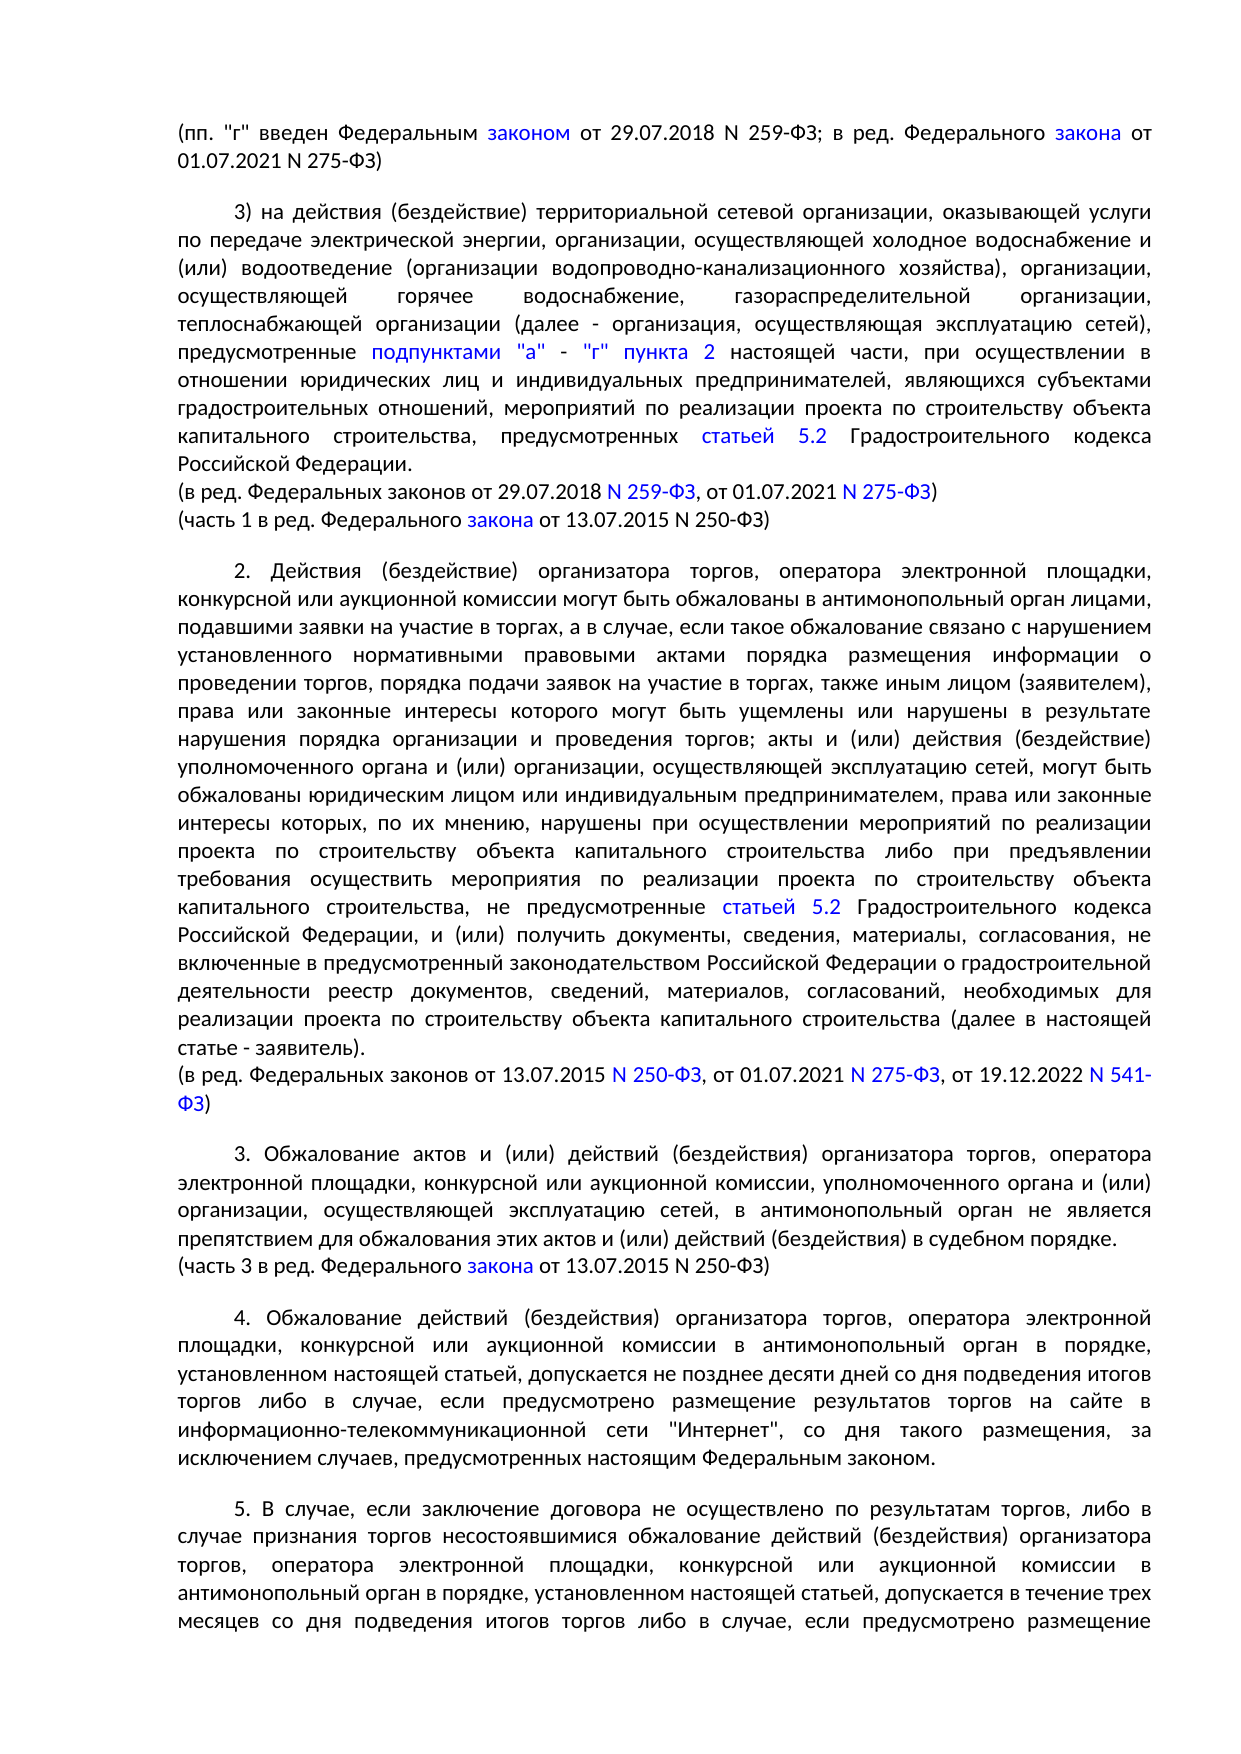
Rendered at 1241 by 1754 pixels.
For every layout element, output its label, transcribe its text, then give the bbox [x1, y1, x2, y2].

text 3. Обжалование актов и (или) действий (бездействия) организатора торгов, оператора электронной площадки, конкурсной или аукционной комиссии, уполномоченного органа и (или) организации, осуществляющей эксплуатацию сетей, в антимонопольный орган не является препятствием для обжалования этих актов и (или) действий (бездействия) в судебном порядке. [177, 1139, 1152, 1252]
text (в ред. Федеральных законов от 29.07.2018 N 259-ФЗ, от 01.07.2021 N 275-ФЗ) [177, 477, 1152, 505]
text 4. Обжалование действий (бездействия) организатора торгов, оператора электронной площадки, конкурсной или аукционной комиссии в антимонопольный орган в порядке, установленном настоящей статьей, допускается не позднее десяти дней со дня подведения итогов торгов либо в случае, если предусмотрено размещение результатов торгов на сайте в информационно-телекоммуникационной сети "Интернет", со дня такого размещения, за исключением случаев, предусмотренных настоящим Федеральным законом. [177, 1303, 1152, 1471]
text (часть 3 в ред. Федерального закона от 13.07.2015 N 250-ФЗ) [177, 1252, 1152, 1280]
text (пп. "г" введен Федеральным законом от 29.07.2018 N 259-ФЗ; в ред. Федерального закона от 01.07.2021 N 275-ФЗ) [177, 118, 1152, 174]
text (часть 1 в ред. Федерального закона от 13.07.2015 N 250-ФЗ) [177, 505, 1152, 533]
text 2. Действия (бездействие) организатора торгов, оператора электронной площадки, конкурсной или аукционной комиссии могут быть обжалованы в антимонопольный орган лицами, подавшими заявки на участие в торгах, а в случае, если такое обжалование связано с нарушением установленного нормативными правовыми актами порядка размещения информации о проведении торгов, порядка подачи заявок на участие в торгах, также иным лицом (заявителем), права или законные интересы которого могут быть ущемлены или нарушены в результате нарушения порядка организации и проведения торгов; акты и (или) действия (бездействие) уполномоченного органа и (или) организации, осуществляющей эксплуатацию сетей, могут быть обжалованы юридическим лицом или индивидуальным предпринимателем, права или законные интересы которых, по их мнению, нарушены при осуществлении мероприятий по реализации проекта по строительству объекта капитального строительства либо при предъявлении требования осуществить мероприятия по реализации проекта по строительству объекта капитального строительства, не предусмотренные статьей 5.2 Градостроительного кодекса Российской Федерации, и (или) получить документы, сведения, материалы, согласования, не включенные в предусмотренный законодательством Российской Федерации о градостроительной деятельности реестр документов, сведений, материалов, согласований, необходимых для реализации проекта по строительству объекта капитального строительства (далее в настоящей статье - заявитель). [177, 556, 1152, 1061]
text (в ред. Федеральных законов от 13.07.2015 N 250-ФЗ, от 01.07.2021 N 275-ФЗ, от 19.12.2022 N 541-ФЗ) [177, 1061, 1152, 1117]
text 3) на действия (бездействие) территориальной сетевой организации, оказывающей услуги по передаче электрической энергии, организации, осуществляющей холодное водоснабжение и (или) водоотведение (организации водопроводно-канализационного хозяйства), организации, осуществляющей горячее водоснабжение, газораспределительной организации, теплоснабжающей организации (далее - организация, осуществляющая эксплуатацию сетей), предусмотренные подпунктами "а" - "г" пункта 2 настоящей части, при осуществлении в отношении юридических лиц и индивидуальных предпринимателей, являющихся субъектами градостроительных отношений, мероприятий по реализации проекта по строительству объекта капитального строительства, предусмотренных статьей 5.2 Градостроительного кодекса Российской Федерации. [177, 197, 1152, 477]
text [177, 1494, 1152, 1634]
